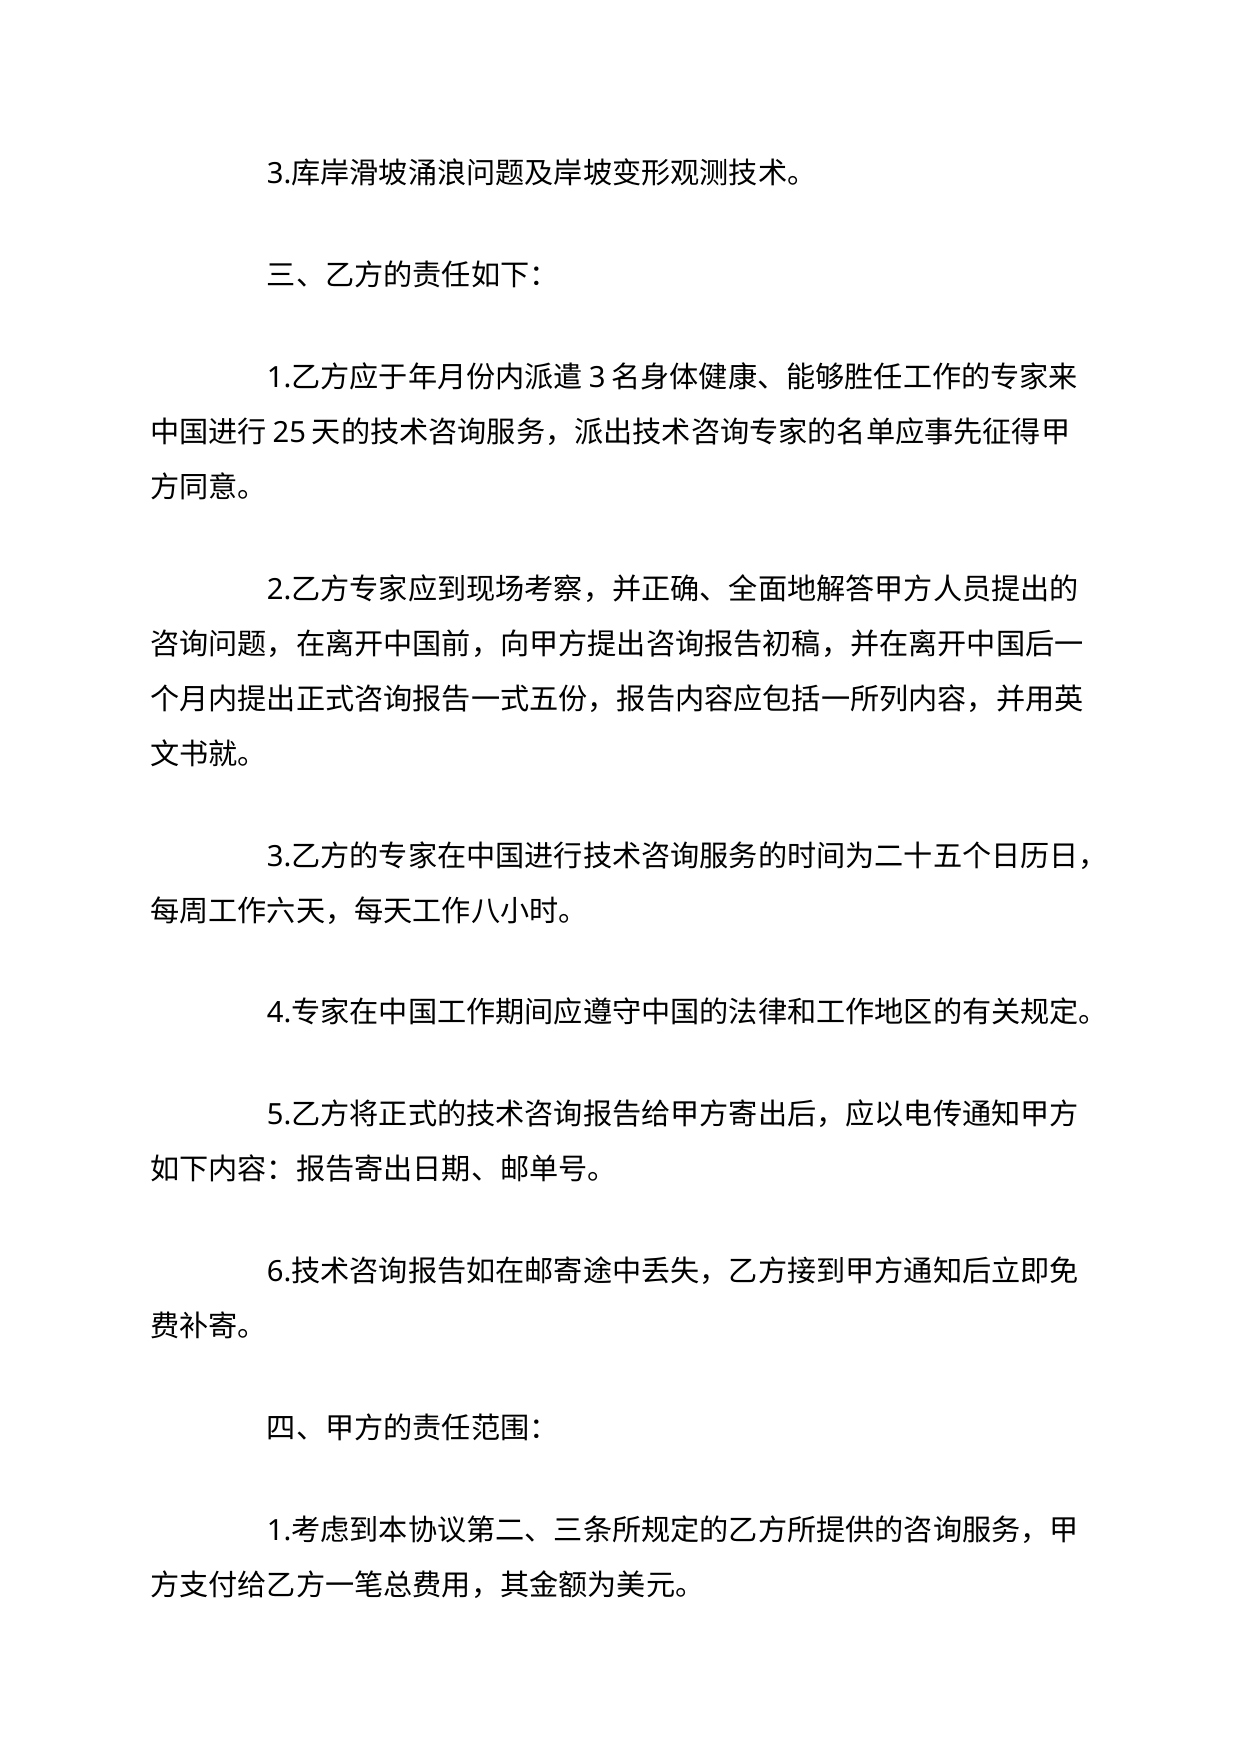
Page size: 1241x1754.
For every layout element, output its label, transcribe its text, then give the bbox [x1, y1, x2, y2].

text 四、甲方的责任范围： [150, 1404, 1090, 1447]
text 3.库岸滑坡涌浪问题及岸坡变形观测技术。 [150, 150, 1090, 192]
text 5.乙方将正式的技术咨询报告给甲方寄出后，应以电传通知甲方如下内容：报告寄出日期、邮单号。 [150, 1091, 1090, 1188]
text 三、乙方的责任如下： [150, 252, 1090, 294]
text 6.技术咨询报告如在邮寄途中丢失，乙方接到甲方通知后立即免费补寄。 [150, 1248, 1090, 1345]
text 4.专家在中国工作期间应遵守中国的法律和工作地区的有关规定。 [150, 989, 1090, 1031]
text 1.乙方应于年月份内派遣3名身体健康、能够胜任工作的专家来中国进行25天的技术咨询服务，派出技术咨询专家的名单应事先征得甲方同意。 [150, 354, 1090, 506]
text 2.乙方专家应到现场考察，并正确、全面地解答甲方人员提出的咨询问题，在离开中国前，向甲方提出咨询报告初稿，并在离开中国后一个月内提出正式咨询报告一式五份，报告内容应包括一所列内容，并用英文书就。 [150, 566, 1090, 773]
text 3.乙方的专家在中国进行技术咨询服务的时间为二十五个日历日，每周工作六天，每天工作八小时。 [150, 832, 1090, 929]
text 1.考虑到本协议第二、三条所规定的乙方所提供的咨询服务，甲方支付给乙方一笔总费用，其金额为美元。 [150, 1506, 1090, 1603]
